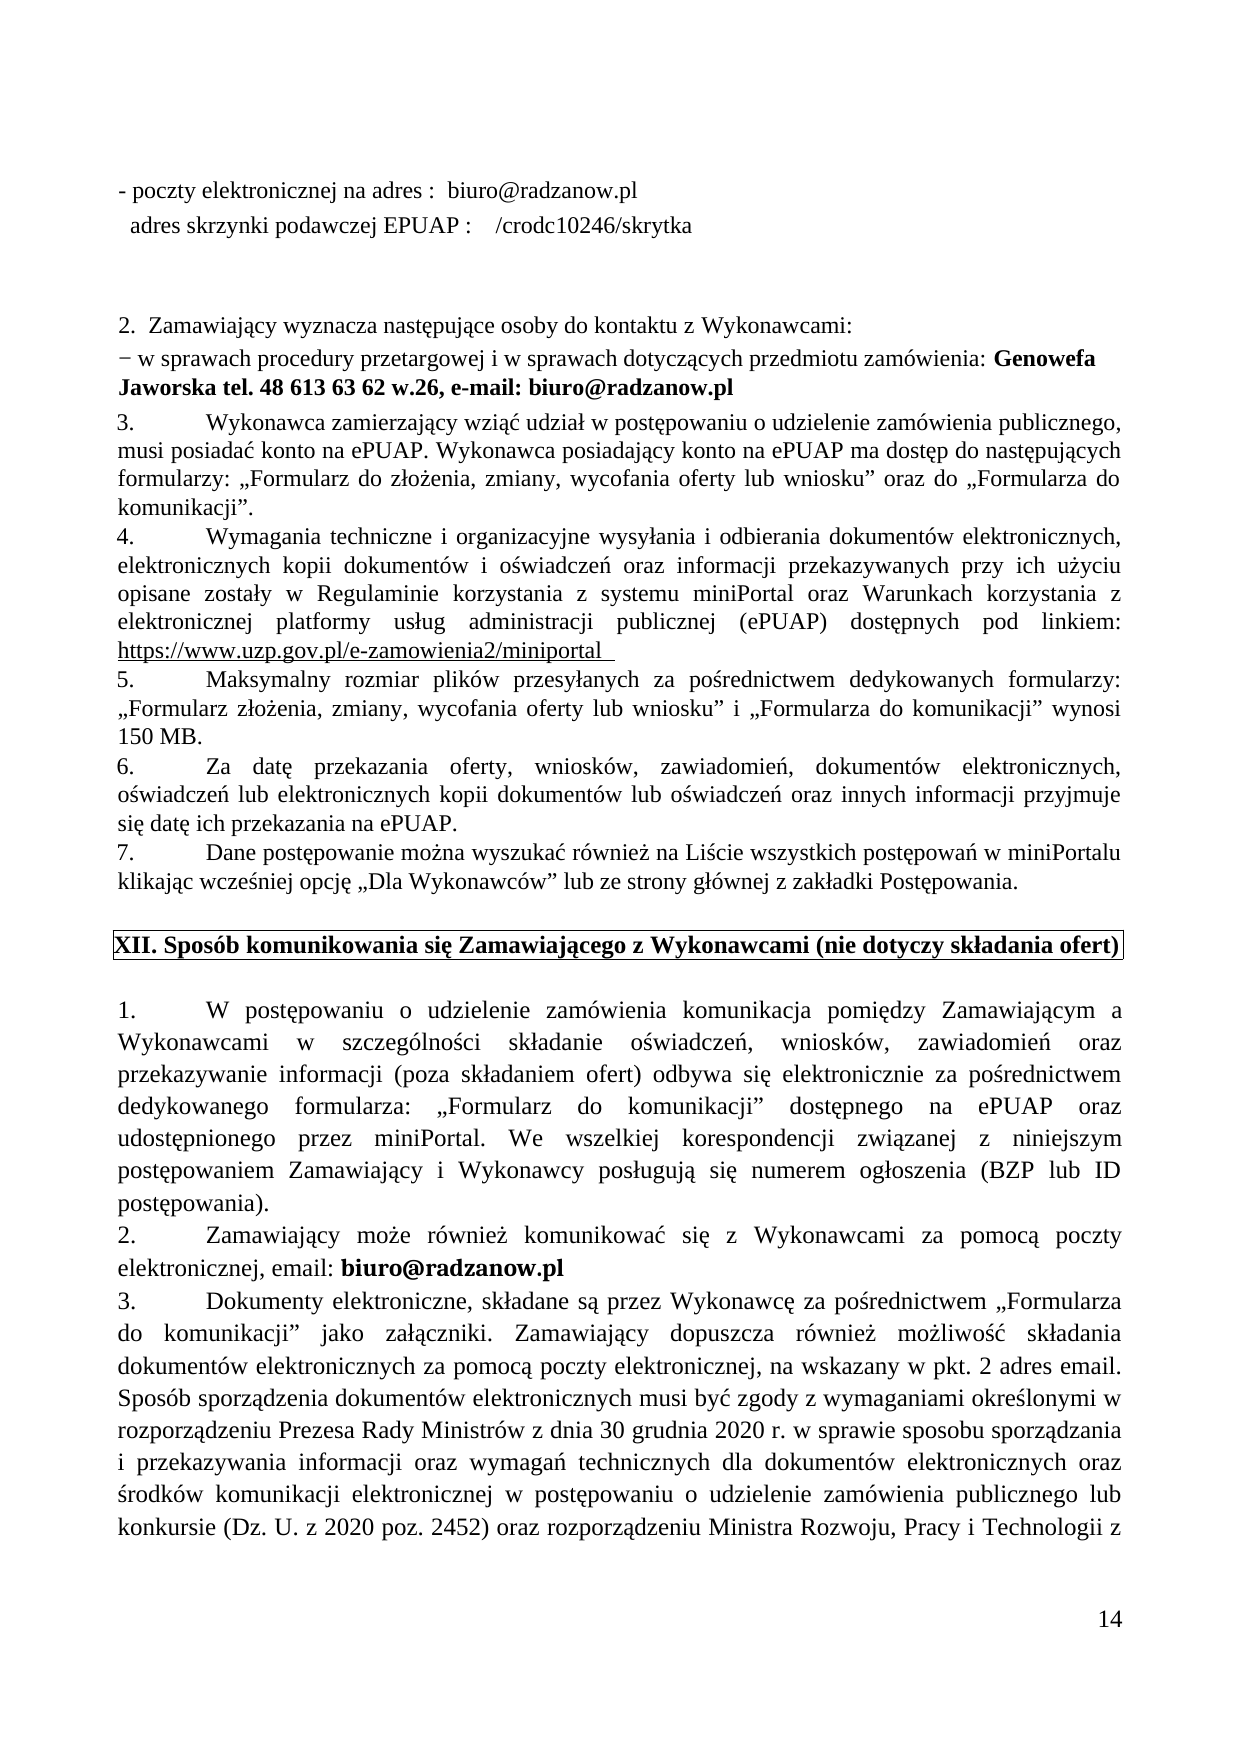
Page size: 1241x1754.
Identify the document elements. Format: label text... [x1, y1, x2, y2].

list Wykonawca zamierzający wziąć udział w postępowaniu o udzielenie zamówienia publicznego, musi posiadać konto na ePUAP. Wykonawca posiadający konto na ePUAP ma dostęp do następujących formularzy: „Formularz do złożenia, zmiany, wycofania oferty lub wniosku” oraz do „Formularza do komunikacji”. [116, 407, 1122, 520]
text − w sprawach procedury przetargowej i w sprawach dotyczących przedmiotu zamówienia: Genowefa Jaworska tel. 48 613 63 62 w.26, e-mail: biuro@radzanow.pl [118, 343, 1123, 401]
list Wymagania techniczne i organizacyjne wysyłania i odbierania dokumentów elektronicznych, elektronicznych kopii dokumentów i oświadczeń oraz informacji przekazywanych przy ich użyciu opisane zostały w Regulaminie korzystania z systemu miniPortal oraz Warunkach korzystania z elektronicznej platformy usług administracji publicznej (ePUAP) dostępnych pod linkiem: https://www.uzp.gov.pl/e-zamowienia2/miniportal [116, 522, 1122, 663]
text 2. Zamawiający wyznacza następujące osoby do kontaktu z Wykonawcami: [118, 311, 1121, 338]
list Za datę przekazania oferty, wniosków, zawiadomień, dokumentów elektronicznych, oświadczeń lub elektronicznych kopii dokumentów lub oświadczeń oraz innych informacji przyjmuje się datę ich przekazania na ePUAP. [116, 752, 1122, 836]
text adres skrzynki podawczej EPUAP : /crodc10246/skrytka [118, 211, 846, 238]
list Maksymalny rozmiar plików przesyłanych za pośrednictwem dedykowanych formularzy: „Formularz złożenia, zmiany, wycofania oferty lub wniosku” i „Formularza do komunikacji” wynosi 150 MB. [116, 665, 1122, 750]
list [117, 1286, 1123, 1540]
list Dane postępowanie można wyszukać również na Liście wszystkich postępowań w miniPortalu klikając wcześniej opcję „Dla Wykonawców” lub ze strony głównej z zakładki Postępowania. [116, 838, 1122, 894]
list W postępowaniu o udzielenie zamówienia komunikacja pomiędzy Zamawiającym a Wykonawcami w szczególności składanie oświadczeń, wniosków, zawiadomień oraz przekazywanie informacji (poza składaniem ofert) odbywa się elektronicznie za pośrednictwem dedykowanego formularza: „Formularz do komunikacji” dostępnego na ePUAP oraz udostępnionego przez miniPortal. We wszelkiej korespondencji związanej z niniejszym postępowaniem Zamawiający i Wykonawcy posługują się numerem ogłoszenia (BZP lub ID postępowania). [117, 995, 1123, 1217]
subtitle XII. Sposób komunikowania się Zamawiającego z Wykonawcami (nie dotyczy składania ofert) [114, 931, 1123, 959]
text - poczty elektronicznej na adres : biuro@radzanow.pl [118, 177, 1121, 204]
list Zamawiający może również komunikować się z Wykonawcami za pomocą poczty elektronicznej, email: biuro@radzanow.pl [117, 1221, 1123, 1282]
